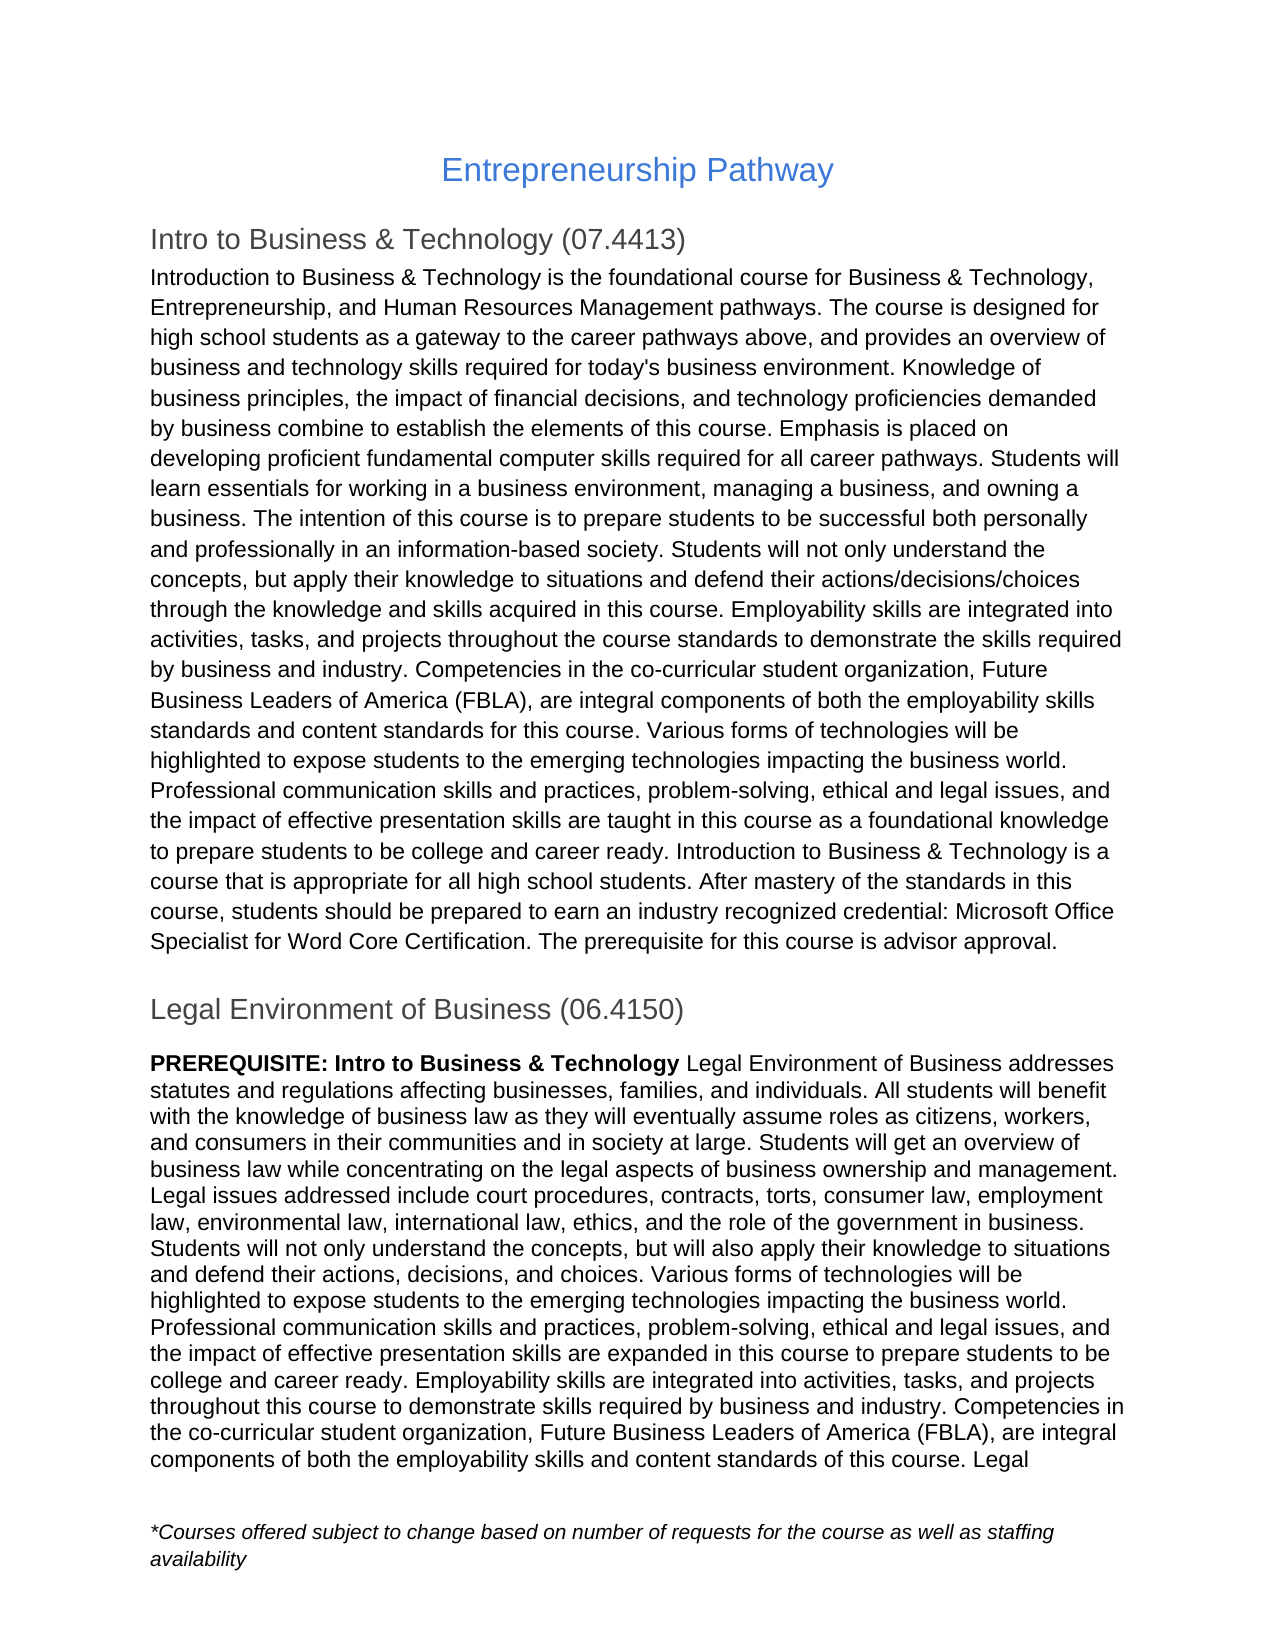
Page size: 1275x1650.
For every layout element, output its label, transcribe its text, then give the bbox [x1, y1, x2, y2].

subtitle Legal Environment of Business (06.4150) [150, 992, 1125, 1025]
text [150, 1050, 1125, 1472]
text Introduction to Business & Technology is the foundational course for Business & Technology, Entrepreneurship, and Human Resources Management pathways. The course is designed for high school students as a gateway to the career pathways above, and provides an overview of business and technology skills required for today's business environment. Knowledge of business principles, the impact of financial decisions, and technology proficiencies demanded by business combine to establish the elements of this course. Emphasis is placed on developing proficient fundamental computer skills required for all career pathways. Students will learn essentials for working in a business environment, managing a business, and owning a business. The intention of this course is to prepare students to be successful both personally and professionally in an information-based society. Students will not only understand the concepts, but apply their knowledge to situations and defend their actions/decisions/choices through the knowledge and skills acquired in this course. Employability skills are integrated into activities, tasks, and projects throughout the course standards to demonstrate the skills required by business and industry. Competencies in the co-curricular student organization, Future Business Leaders of America (FBLA), are integral components of both the employability skills standards and content standards for this course. Various forms of technologies will be highlighted to expose students to the emerging technologies impacting the business world. Professional communication skills and practices, problem-solving, ethical and legal issues, and the impact of effective presentation skills are taught in this course as a foundational knowledge to prepare students to be college and career ready. Introduction to Business & Technology is a course that is appropriate for all high school students. After mastery of the standards in this course, students should be prepared to earn an industry recognized credential: Microsoft Office Specialist for Word Core Certification. The prerequisite for this course is advisor approval. [150, 264, 1125, 954]
subtitle Entrepreneurship Pathway [150, 150, 1125, 188]
subtitle Intro to Business & Technology (07.4413) [150, 222, 1125, 255]
